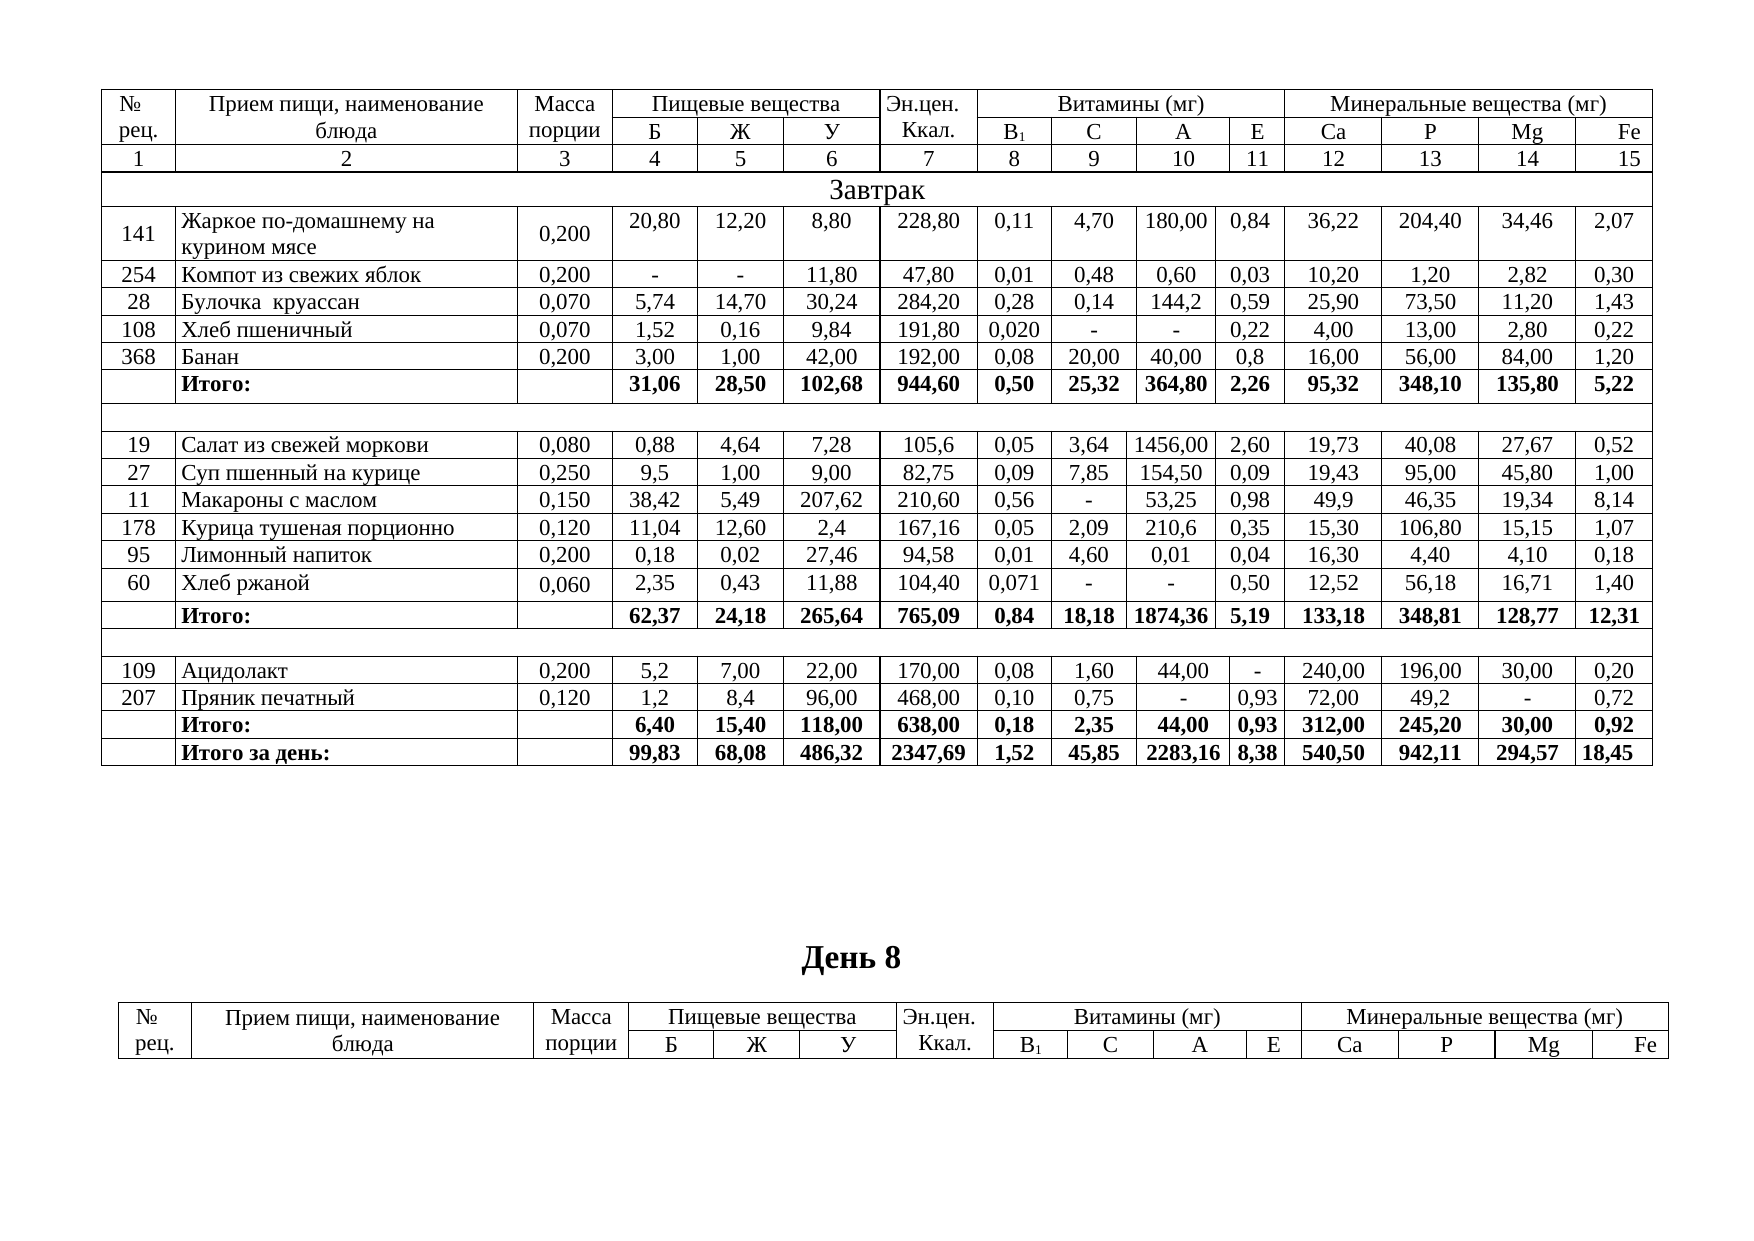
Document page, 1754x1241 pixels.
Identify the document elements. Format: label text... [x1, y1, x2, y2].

table_cell 12 [1285, 145, 1381, 171]
table_cell 11,04 [613, 514, 697, 540]
table_header Масса порции [518, 90, 612, 144]
table_cell E [1230, 118, 1284, 144]
table_header Витамины (мг) [978, 90, 1284, 117]
table_cell 638,00 [881, 711, 977, 738]
table_cell 1874,36 [1127, 602, 1215, 628]
table_cell B1 [994, 1031, 1067, 1058]
table_cell 2,80 [1479, 316, 1575, 342]
table_cell - [1137, 316, 1215, 342]
table_cell 49,2 [1382, 684, 1478, 710]
table_cell Mg [1496, 1031, 1592, 1058]
table_cell 44,00 [1137, 657, 1229, 683]
table_cell 1,00 [698, 459, 783, 485]
table_cell [102, 739, 175, 765]
table_cell 1,20 [1382, 261, 1478, 287]
table_cell 9,00 [784, 459, 879, 485]
table_cell 0,05 [978, 514, 1051, 540]
table_cell [518, 370, 612, 403]
table_cell 8,14 [1576, 486, 1652, 513]
table_cell 30,00 [1479, 657, 1575, 683]
table_cell Итого за день: [176, 739, 517, 765]
table_cell 0,43 [698, 569, 783, 601]
table_cell 95 [102, 541, 175, 567]
table_cell 62,37 [613, 602, 697, 628]
table_cell 10,20 [1285, 261, 1381, 287]
table_cell 0,120 [518, 514, 612, 540]
table_cell 284,20 [881, 288, 977, 314]
table_cell 312,00 [1285, 711, 1381, 738]
table_cell Курица тушеная порционно [176, 514, 517, 540]
table_cell Завтрак [102, 173, 1652, 206]
table_cell 207 [102, 684, 175, 710]
table_cell 0,071 [978, 569, 1051, 601]
table_cell 348,10 [1382, 370, 1478, 403]
table_cell Хлеб ржаной [176, 569, 517, 601]
table_cell - [1052, 486, 1126, 513]
table_cell 30,00 [1479, 711, 1575, 738]
table_cell 5,49 [698, 486, 783, 513]
table_cell 0,200 [518, 207, 612, 260]
table_cell P [1399, 1031, 1494, 1058]
table_cell 60 [102, 569, 175, 601]
table_cell 1,20 [1576, 343, 1652, 369]
table_cell 27 [102, 459, 175, 485]
table_cell 0,72 [1576, 684, 1652, 710]
table_cell 9 [1052, 145, 1136, 171]
table_cell 27,67 [1479, 432, 1575, 458]
table_cell 25,32 [1052, 370, 1136, 403]
table_cell 9,5 [613, 459, 697, 485]
table_cell 13,00 [1382, 316, 1478, 342]
table_cell 0,060 [518, 569, 612, 601]
table_cell 0,01 [1127, 541, 1215, 567]
table_cell Ж [714, 1031, 799, 1058]
table_cell 0,05 [978, 432, 1051, 458]
table_cell 28,50 [698, 370, 783, 403]
table_cell 0,18 [1576, 541, 1652, 567]
table_cell 45,80 [1479, 459, 1575, 485]
table_cell 0,020 [978, 316, 1051, 342]
table_cell 8,38 [1230, 739, 1284, 765]
table_cell [102, 711, 175, 738]
table_cell 765,09 [881, 602, 977, 628]
table_cell 348,81 [1382, 602, 1478, 628]
table_cell 13 [1382, 145, 1478, 171]
table_cell 8 [978, 145, 1051, 171]
table_cell 2,35 [1052, 711, 1136, 738]
table_cell 95,32 [1285, 370, 1381, 403]
table_cell - [1137, 684, 1229, 710]
table_header Эн.цен. Ккал. [881, 90, 977, 144]
table_cell 2 [176, 145, 517, 171]
table_cell 4,70 [1052, 207, 1136, 260]
table_cell 0,22 [1576, 316, 1652, 342]
table_cell - [1230, 657, 1284, 683]
table_cell 1,40 [1576, 569, 1652, 601]
table_cell 0,93 [1230, 684, 1284, 710]
table_cell 1,60 [1052, 657, 1136, 683]
table_cell 106,80 [1382, 514, 1478, 540]
table_header Пищевые вещества [629, 1003, 896, 1030]
table_cell Ca [1285, 118, 1381, 144]
table_cell Б [613, 118, 697, 144]
table_cell 30,24 [784, 288, 879, 314]
table_cell 7 [881, 145, 977, 171]
table_cell 245,20 [1382, 711, 1478, 738]
table_cell 0,50 [978, 370, 1051, 403]
table_cell Салат из свежей моркови [176, 432, 517, 458]
table_cell 1 [102, 145, 175, 171]
table_cell - [1479, 684, 1575, 710]
table_cell 254 [102, 261, 175, 287]
table_cell Ca [1302, 1031, 1398, 1058]
table_cell 11 [1230, 145, 1284, 171]
table_cell 105,6 [881, 432, 977, 458]
table_cell 14,70 [698, 288, 783, 314]
table_cell 2347,69 [881, 739, 977, 765]
table_header Витамины (мг) [994, 1003, 1301, 1030]
table_cell [102, 370, 175, 403]
table_cell 0,04 [1216, 541, 1284, 567]
table_cell 19,73 [1285, 432, 1381, 458]
table_cell Итого: [176, 711, 517, 738]
table_cell 265,64 [784, 602, 879, 628]
table_cell 942,11 [1382, 739, 1478, 765]
table_cell 170,00 [881, 657, 977, 683]
table_cell 11,88 [784, 569, 879, 601]
table_cell 19 [102, 432, 175, 458]
table_cell Банан [176, 343, 517, 369]
table_cell [102, 602, 175, 628]
table_cell Суп пшенный на курице [176, 459, 517, 485]
table_cell 11,20 [1479, 288, 1575, 314]
table_cell 104,40 [881, 569, 977, 601]
table_cell - [1052, 569, 1126, 601]
table_cell 0,56 [978, 486, 1051, 513]
table_cell 24,18 [698, 602, 783, 628]
table_cell 294,57 [1479, 739, 1575, 765]
table_cell C [1052, 118, 1136, 144]
table_cell 0,09 [1216, 459, 1284, 485]
table_cell 73,50 [1382, 288, 1478, 314]
table_cell 0,60 [1137, 261, 1215, 287]
table_cell 486,32 [784, 739, 879, 765]
table_cell 10 [1137, 145, 1229, 171]
table_cell 7,00 [698, 657, 783, 683]
table_cell 2,60 [1216, 432, 1284, 458]
table_cell Итого: [176, 602, 517, 628]
table_header Прием пищи, наименование блюда [176, 90, 517, 144]
table_cell 68,08 [698, 739, 783, 765]
table_cell 204,40 [1382, 207, 1478, 260]
table_cell 40,00 [1137, 343, 1215, 369]
text День 8 [118, 937, 1636, 976]
table_cell 540,50 [1285, 739, 1381, 765]
table_cell 0,14 [1052, 288, 1136, 314]
table_cell 6,40 [613, 711, 697, 738]
table_cell 19,34 [1479, 486, 1575, 513]
table_cell A [1154, 1031, 1246, 1058]
table_cell 12,60 [698, 514, 783, 540]
table_cell 0,75 [1052, 684, 1136, 710]
table_cell 19,43 [1285, 459, 1381, 485]
table_cell 4,10 [1479, 541, 1575, 567]
table_cell 0,08 [978, 343, 1051, 369]
table_cell 2,4 [784, 514, 879, 540]
table_cell 0,18 [978, 711, 1051, 738]
table_cell 28 [102, 288, 175, 314]
table_cell 0,120 [518, 684, 612, 710]
table_cell 6 [784, 145, 879, 171]
table_cell 118,00 [784, 711, 879, 738]
table_cell [102, 629, 1652, 656]
table_cell 0,84 [1216, 207, 1284, 260]
table_cell 0,20 [1576, 657, 1652, 683]
table_cell Итого: [176, 370, 517, 403]
table_cell 0,200 [518, 261, 612, 287]
table_cell 2,26 [1216, 370, 1284, 403]
table_cell 0,30 [1576, 261, 1652, 287]
table_cell 3 [518, 145, 612, 171]
table_cell 2,82 [1479, 261, 1575, 287]
table_cell 196,00 [1382, 657, 1478, 683]
table_cell 15,30 [1285, 514, 1381, 540]
table_cell 0,02 [698, 541, 783, 567]
table_cell 38,42 [613, 486, 697, 513]
table_header Прием пищи, наименование блюда [192, 1003, 533, 1058]
table_cell 133,18 [1285, 602, 1381, 628]
table_cell 0,200 [518, 657, 612, 683]
table_cell 0,070 [518, 316, 612, 342]
table_cell 0,52 [1576, 432, 1652, 458]
table_cell 4,40 [1382, 541, 1478, 567]
table_cell 84,00 [1479, 343, 1575, 369]
table_cell 1456,00 [1127, 432, 1215, 458]
table_cell 2,35 [613, 569, 697, 601]
table_cell 0,59 [1216, 288, 1284, 314]
table_cell 207,62 [784, 486, 879, 513]
table_cell 128,77 [1479, 602, 1575, 628]
table_cell 468,00 [881, 684, 977, 710]
table_cell 0,35 [1216, 514, 1284, 540]
table_cell P [1382, 118, 1478, 144]
table_cell 42,00 [784, 343, 879, 369]
table_cell Макароны с маслом [176, 486, 517, 513]
table_cell 5,19 [1216, 602, 1284, 628]
table_cell 0,200 [518, 541, 612, 567]
table_cell 4,00 [1285, 316, 1381, 342]
table_cell 15,15 [1479, 514, 1575, 540]
table_cell 0,01 [978, 541, 1051, 567]
table_cell 7,85 [1052, 459, 1126, 485]
table_cell 364,80 [1137, 370, 1215, 403]
table_cell 1,2 [613, 684, 697, 710]
table_cell 368 [102, 343, 175, 369]
table_cell 178 [102, 514, 175, 540]
table_cell 4,64 [698, 432, 783, 458]
table_cell A [1137, 118, 1229, 144]
table_cell 0,070 [518, 288, 612, 314]
table_cell Fe [1593, 1031, 1668, 1058]
table_cell 0,10 [978, 684, 1051, 710]
table_cell 102,68 [784, 370, 879, 403]
table_cell 15,40 [698, 711, 783, 738]
table_cell - [1127, 569, 1215, 601]
table_cell Б [629, 1031, 713, 1058]
table_cell 4,60 [1052, 541, 1126, 567]
table_cell 0,250 [518, 459, 612, 485]
table_cell 0,01 [978, 261, 1051, 287]
table_cell 1,00 [1576, 459, 1652, 485]
table_cell 0,03 [1216, 261, 1284, 287]
table_cell 16,30 [1285, 541, 1381, 567]
table_cell 1,07 [1576, 514, 1652, 540]
table_cell У [800, 1031, 896, 1058]
table_cell 22,00 [784, 657, 879, 683]
table_cell 0,28 [978, 288, 1051, 314]
table_cell 0,18 [613, 541, 697, 567]
table_cell 53,25 [1127, 486, 1215, 513]
table_cell 3,64 [1052, 432, 1126, 458]
table_cell 0,200 [518, 343, 612, 369]
table_cell 228,80 [881, 207, 977, 260]
table_cell 11 [102, 486, 175, 513]
table_cell 167,16 [881, 514, 977, 540]
table_cell 4 [613, 145, 697, 171]
table_cell 82,75 [881, 459, 977, 485]
table_cell 12,31 [1576, 602, 1652, 628]
table_cell 5,22 [1576, 370, 1652, 403]
table_header Эн.цен. Ккал. [897, 1003, 993, 1058]
table_cell 5,74 [613, 288, 697, 314]
table_cell 20,80 [613, 207, 697, 260]
table_cell 192,00 [881, 343, 977, 369]
table_cell [518, 739, 612, 765]
table_cell 8,4 [698, 684, 783, 710]
table_cell 154,50 [1127, 459, 1215, 485]
table_cell 27,46 [784, 541, 879, 567]
table_cell 47,80 [881, 261, 977, 287]
table_cell 0,93 [1230, 711, 1284, 738]
table_cell 0,08 [978, 657, 1051, 683]
table_cell E [1247, 1031, 1301, 1058]
table_cell B1 [978, 118, 1051, 144]
table_cell Жаркое по-домашнему на курином мясе [176, 207, 517, 260]
table_cell [518, 602, 612, 628]
table_cell 34,46 [1479, 207, 1575, 260]
table_cell 72,00 [1285, 684, 1381, 710]
table_cell 1,52 [978, 739, 1051, 765]
table_cell 135,80 [1479, 370, 1575, 403]
table_cell 9,84 [784, 316, 879, 342]
table_cell 56,18 [1382, 569, 1478, 601]
table_cell 0,080 [518, 432, 612, 458]
table_cell - [613, 261, 697, 287]
table_cell 0,150 [518, 486, 612, 513]
table_cell C [1068, 1031, 1153, 1058]
table_cell Mg [1479, 118, 1575, 144]
table_cell У [784, 118, 879, 144]
table_cell 0,84 [978, 602, 1051, 628]
table_cell 108 [102, 316, 175, 342]
table_cell 0,16 [698, 316, 783, 342]
table_cell 25,90 [1285, 288, 1381, 314]
table_cell 0,98 [1216, 486, 1284, 513]
table_cell 18,45 [1576, 739, 1652, 765]
table_cell 1,00 [698, 343, 783, 369]
table_cell [518, 711, 612, 738]
table_cell 2,09 [1052, 514, 1126, 540]
table_cell 0,11 [978, 207, 1051, 260]
table_cell 5 [698, 145, 783, 171]
table_cell 0,09 [978, 459, 1051, 485]
table_cell 180,00 [1137, 207, 1215, 260]
table_cell 95,00 [1382, 459, 1478, 485]
table_cell 944,60 [881, 370, 977, 403]
table_cell 31,06 [613, 370, 697, 403]
table_cell Ж [698, 118, 783, 144]
table_cell 56,00 [1382, 343, 1478, 369]
table_cell Лимонный напиток [176, 541, 517, 567]
table_cell 0,48 [1052, 261, 1136, 287]
table_header Минеральные вещества (мг) [1285, 90, 1652, 117]
table_cell Компот из свежих яблок [176, 261, 517, 287]
table_cell 15 [1576, 145, 1652, 171]
table_cell 94,58 [881, 541, 977, 567]
table_cell Пряник печатный [176, 684, 517, 710]
table_header Масса порции [534, 1003, 628, 1058]
table_cell 36,22 [1285, 207, 1381, 260]
table_cell 2283,16 [1137, 739, 1229, 765]
table_header № рец. [102, 90, 175, 144]
table_cell Булочка круассан [176, 288, 517, 314]
table_cell 11,80 [784, 261, 879, 287]
table_cell 141 [102, 207, 175, 260]
table_cell 49,9 [1285, 486, 1381, 513]
table_cell 46,35 [1382, 486, 1478, 513]
table_cell 0,88 [613, 432, 697, 458]
table_cell 210,6 [1127, 514, 1215, 540]
table_cell - [1052, 316, 1136, 342]
table_cell 144,2 [1137, 288, 1215, 314]
table_cell 14 [1479, 145, 1575, 171]
table_cell - [698, 261, 783, 287]
table_cell 45,85 [1052, 739, 1136, 765]
table_cell 7,28 [784, 432, 879, 458]
table_cell 3,00 [613, 343, 697, 369]
table_cell 12,20 [698, 207, 783, 260]
table_cell 191,80 [881, 316, 977, 342]
table_cell 16,00 [1285, 343, 1381, 369]
table_cell [102, 404, 1652, 431]
table_cell 240,00 [1285, 657, 1381, 683]
table_cell 0,50 [1216, 569, 1284, 601]
table_cell 0,8 [1216, 343, 1284, 369]
table_header Минеральные вещества (мг) [1302, 1003, 1668, 1030]
table_cell 5,2 [613, 657, 697, 683]
table_cell 2,07 [1576, 207, 1652, 260]
table_header Пищевые вещества [613, 90, 879, 117]
table_cell 12,52 [1285, 569, 1381, 601]
table_cell 44,00 [1137, 711, 1229, 738]
table_cell 1,52 [613, 316, 697, 342]
table_cell Ацидолакт [176, 657, 517, 683]
table_cell 20,00 [1052, 343, 1136, 369]
table_cell 210,60 [881, 486, 977, 513]
table_cell 16,71 [1479, 569, 1575, 601]
table_cell 8,80 [784, 207, 879, 260]
table_cell Fe [1576, 118, 1652, 144]
table_cell 0,22 [1216, 316, 1284, 342]
table_cell 109 [102, 657, 175, 683]
table_cell 96,00 [784, 684, 879, 710]
table_cell 0,92 [1576, 711, 1652, 738]
table_cell Хлеб пшеничный [176, 316, 517, 342]
table_header № рец. [119, 1003, 191, 1058]
table_cell 18,18 [1052, 602, 1126, 628]
table_cell 40,08 [1382, 432, 1478, 458]
table_cell 1,43 [1576, 288, 1652, 314]
table_cell 99,83 [613, 739, 697, 765]
